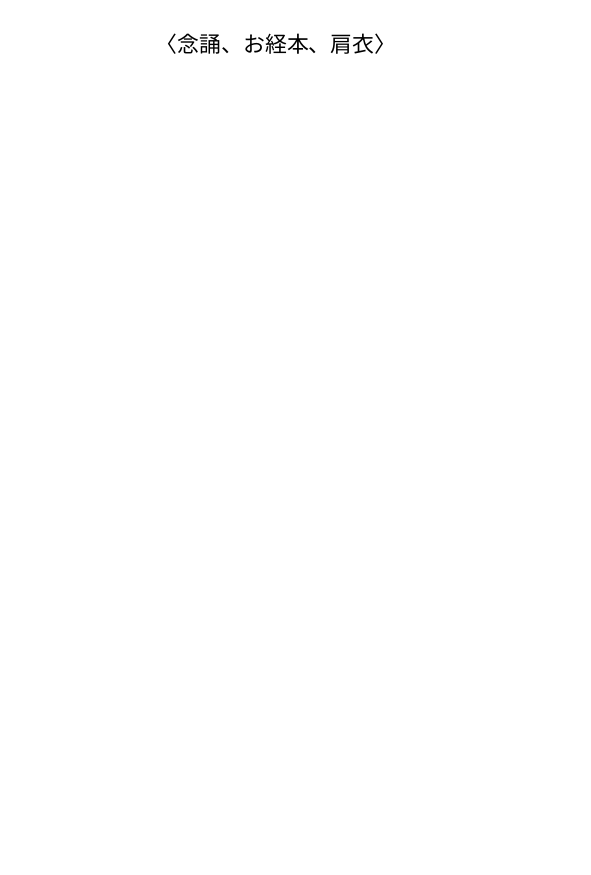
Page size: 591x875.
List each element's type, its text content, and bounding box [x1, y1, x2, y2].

text 〈念誦、お経本、肩衣〉 [24, 24, 566, 62]
